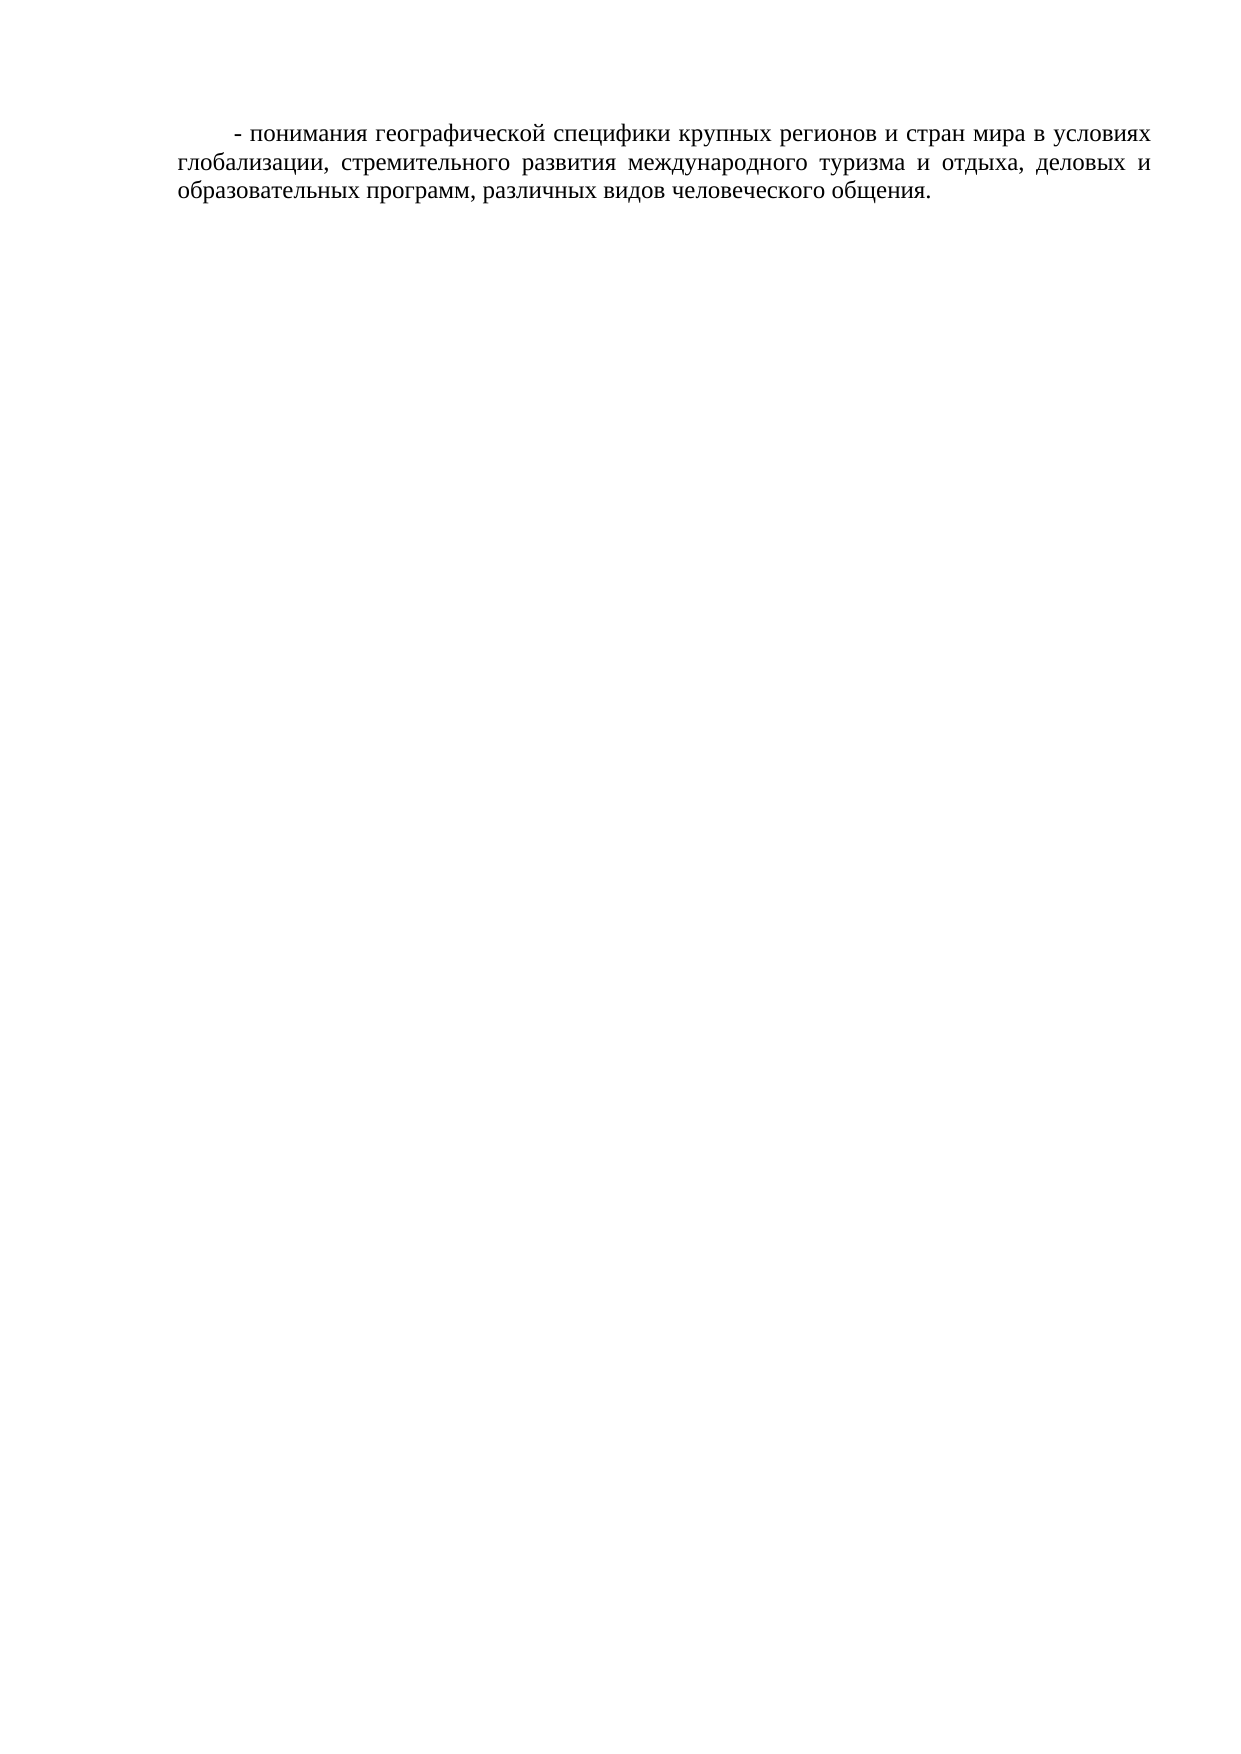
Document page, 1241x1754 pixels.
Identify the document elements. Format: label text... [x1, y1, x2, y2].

text - понимания географической специфики крупных регионов и стран мира в условиях глобализации, стремительного развития международного туризма и отдыха, деловых и образовательных программ, различных видов человеческого общения. [177, 118, 1152, 204]
